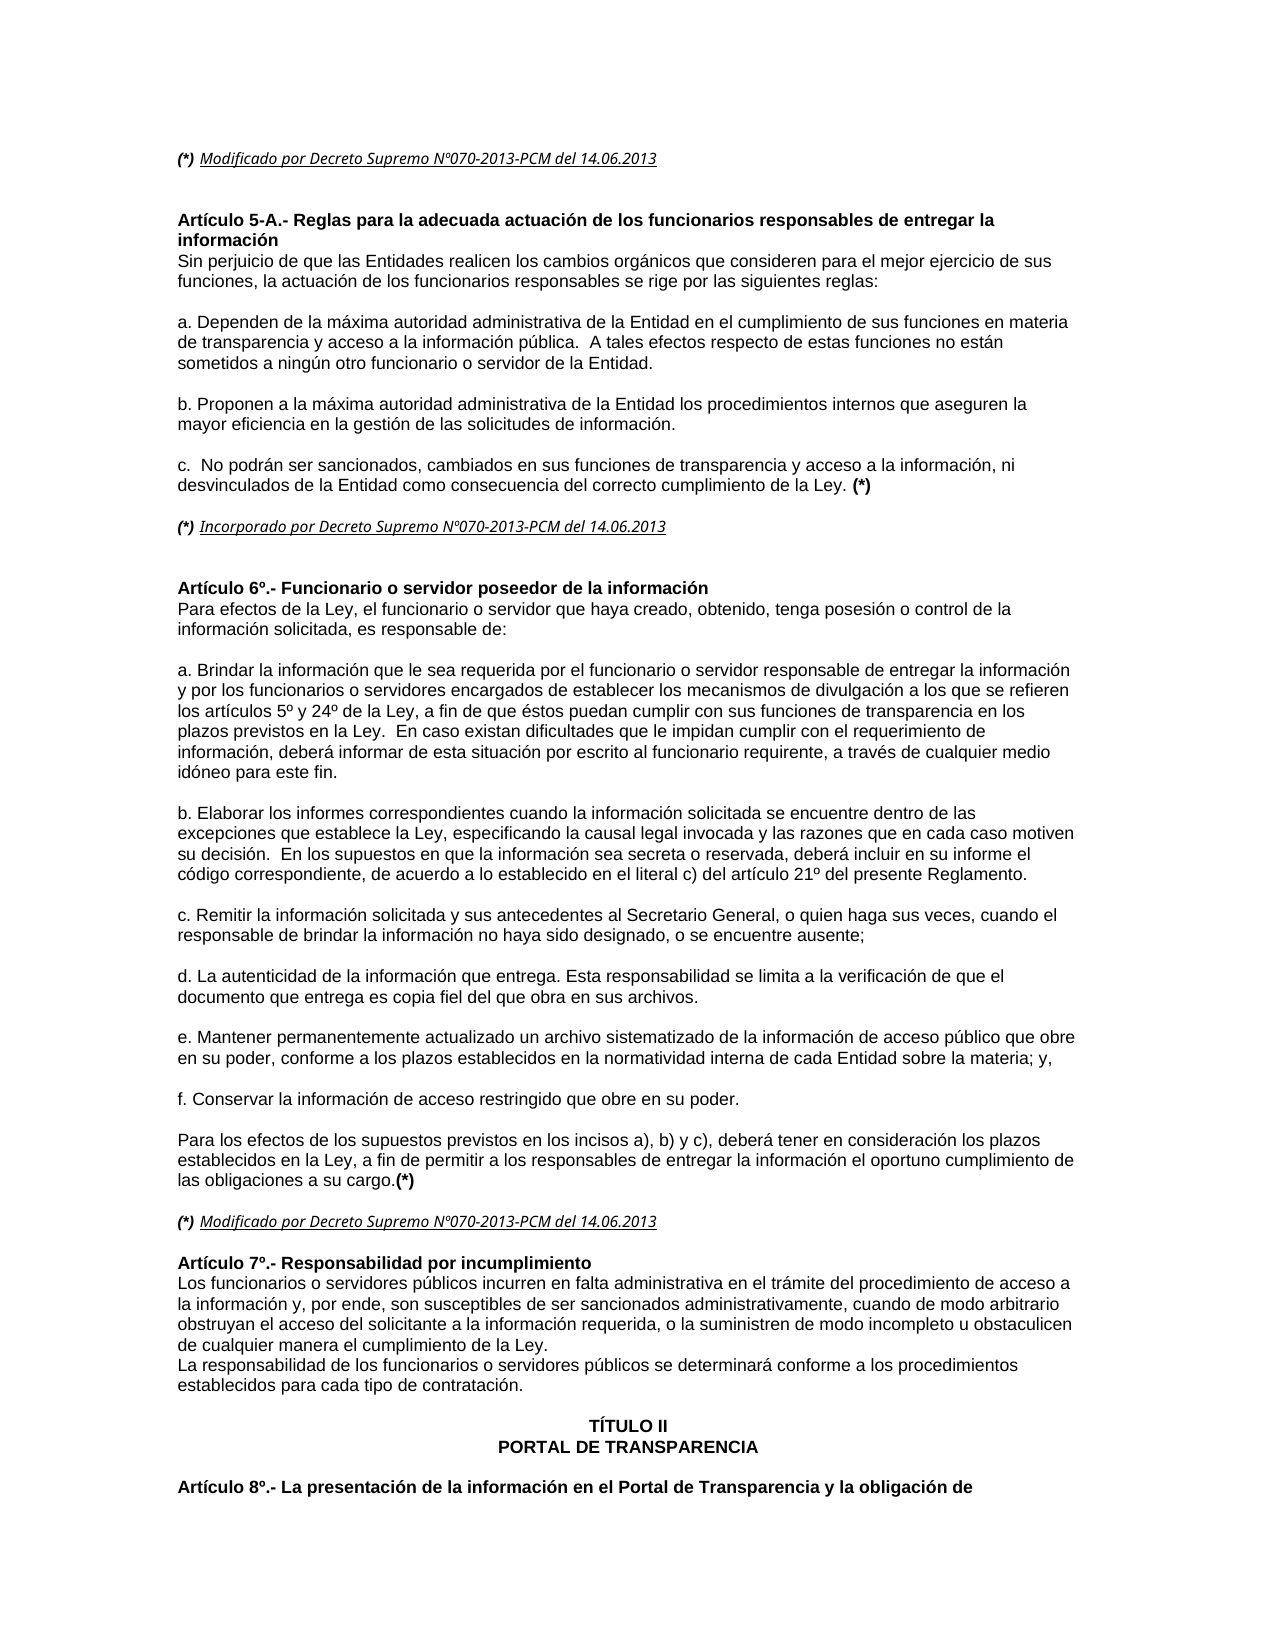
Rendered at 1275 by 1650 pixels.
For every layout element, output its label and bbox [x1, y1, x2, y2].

table_header [177, 148, 1098, 1498]
